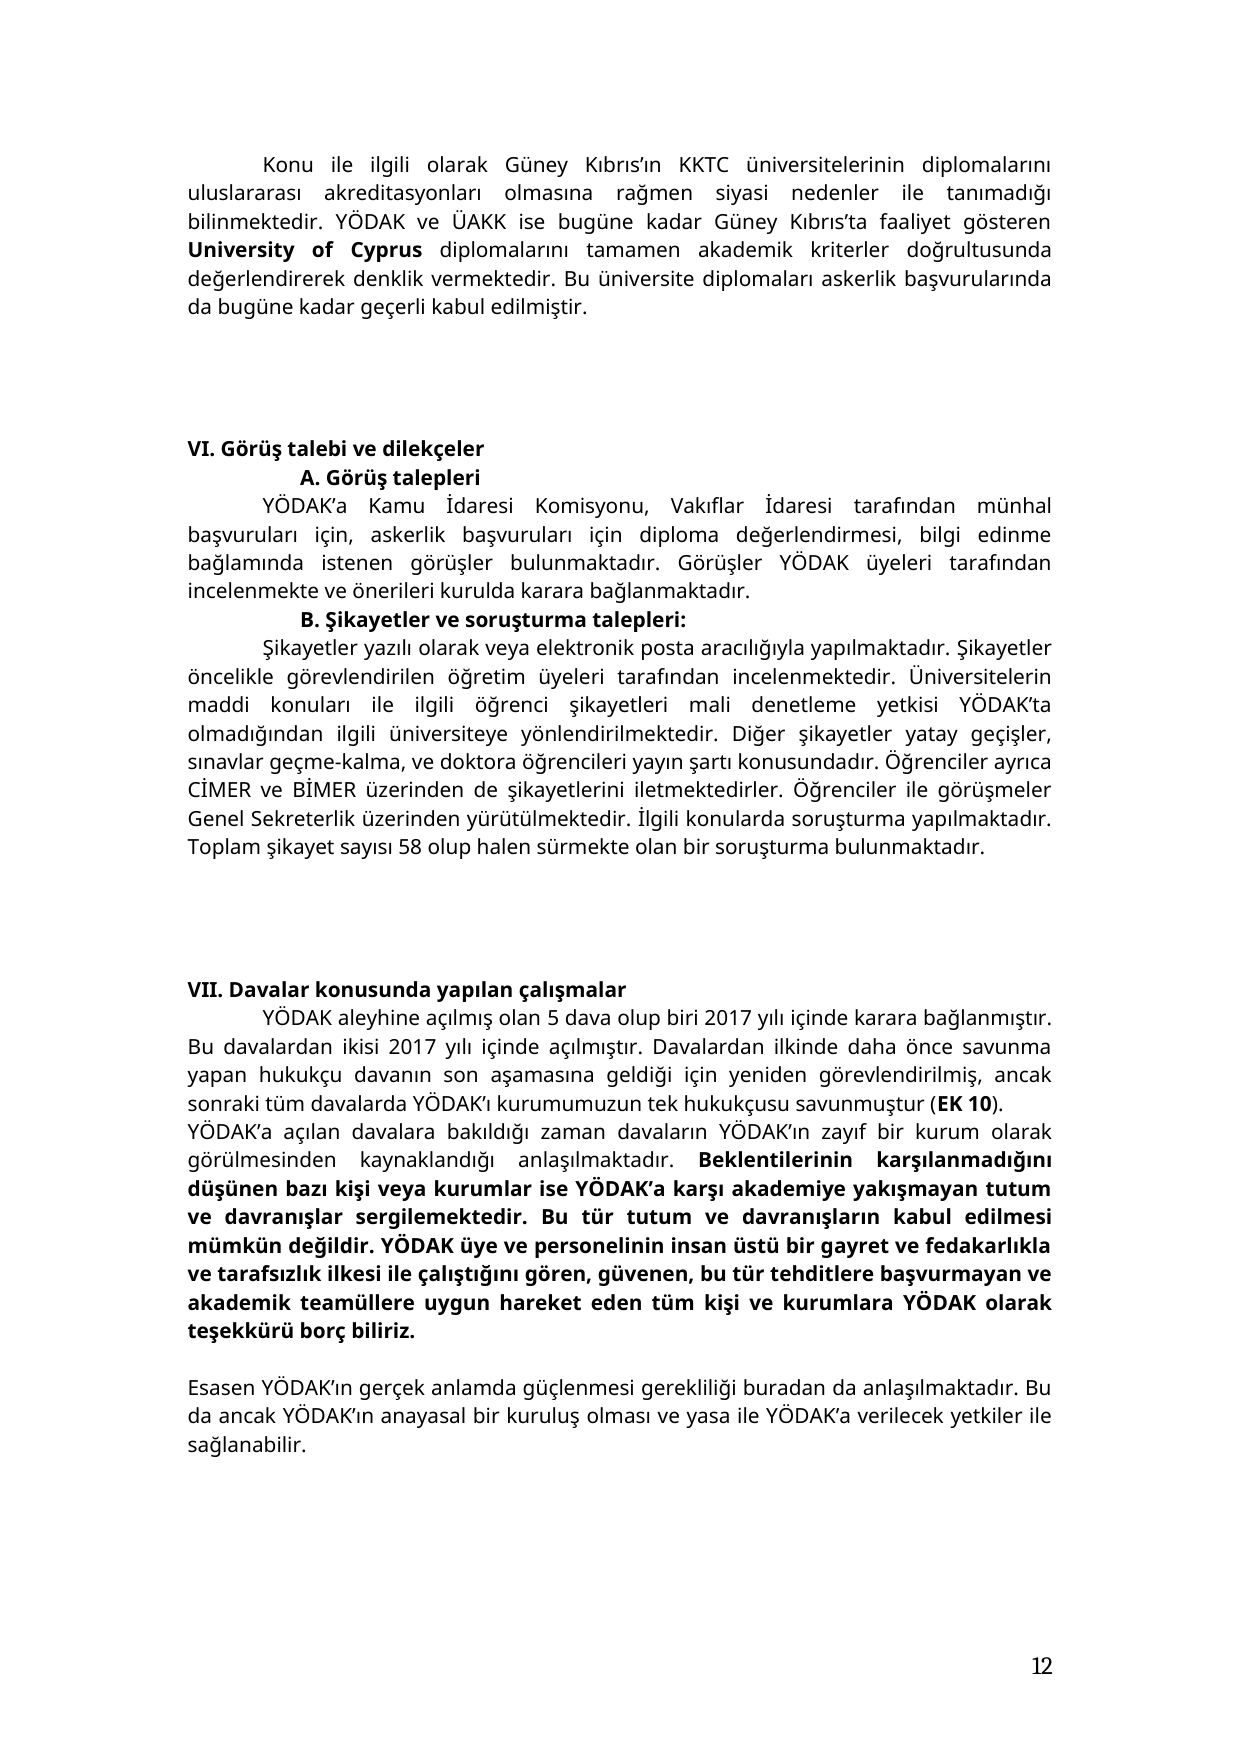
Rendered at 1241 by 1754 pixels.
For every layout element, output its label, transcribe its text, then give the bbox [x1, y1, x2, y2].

text Konu ile ilgili olarak Güney Kıbrıs’ın KKTC üniversitelerinin diplomalarını uluslararası akreditasyonları olmasına rağmen siyasi nedenler ile tanımadığı bilinmektedir. YÖDAK ve ÜAKK ise bugüne kadar Güney Kıbrıs’ta faaliyet gösteren University of Cyprus diplomalarını tamamen akademik kriterler doğrultusunda değerlendirerek denklik vermektedir. Bu üniversite diplomaları askerlik başvurularında da bugüne kadar geçerli kabul edilmiştir. [187, 150, 1053, 321]
text YÖDAK’a Kamu İdaresi Komisyonu, Vakıflar İdaresi tarafından münhal başvuruları için, askerlik başvuruları için diploma değerlendirmesi, bilgi edinme bağlamında istenen görüşler bulunmaktadır. Görüşler YÖDAK üyeleri tarafından incelenmekte ve önerileri kurulda karara bağlanmaktadır. [187, 491, 1053, 605]
text VII. Davalar konusunda yapılan çalışmalar [187, 975, 1053, 1003]
text VI. Görüş talebi ve dilekçeler [187, 434, 1053, 463]
text B. Şikayetler ve soruşturma talepleri: [300, 605, 1053, 633]
text YÖDAK’a açılan davalara bakıldığı zaman davaların YÖDAK’ın zayıf bir kurum olarak görülmesinden kaynaklandığı anlaşılmaktadır. Beklentilerinin karşılanmadığını düşünen bazı kişi veya kurumlar ise YÖDAK’a karşı akademiye yakışmayan tutum ve davranışlar sergilemektedir. Bu tür tutum ve davranışların kabul edilmesi mümkün değildir. YÖDAK üye ve personelinin insan üstü bir gayret ve fedakarlıkla ve tarafsızlık ilkesi ile çalıştığını gören, güvenen, bu tür tehditlere başvurmayan ve akademik teamüllere uygun hareket eden tüm kişi ve kurumlara YÖDAK olarak teşekkürü borç biliriz. [187, 1117, 1053, 1345]
text Esasen YÖDAK’ın gerçek anlamda güçlenmesi gerekliliği buradan da anlaşılmaktadır. Bu da ancak YÖDAK’ın anayasal bir kuruluş olması ve yasa ile YÖDAK’a verilecek yetkiler ile sağlanabilir. [187, 1373, 1053, 1458]
text A. Görüş talepleri [300, 463, 1053, 491]
text Şikayetler yazılı olarak veya elektronik posta aracılığıyla yapılmaktadır. Şikayetler öncelikle görevlendirilen öğretim üyeleri tarafından incelenmektedir. Üniversitelerin maddi konuları ile ilgili öğrenci şikayetleri mali denetleme yetkisi YÖDAK’ta olmadığından ilgili üniversiteye yönlendirilmektedir. Diğer şikayetler yatay geçişler, sınavlar geçme-kalma, ve doktora öğrencileri yayın şartı konusundadır. Öğrenciler ayrıca CİMER ve BİMER üzerinden de şikayetlerini iletmektedirler. Öğrenciler ile görüşmeler Genel Sekreterlik üzerinden yürütülmektedir. İlgili konularda soruşturma yapılmaktadır. Toplam şikayet sayısı 58 olup halen sürmekte olan bir soruşturma bulunmaktadır. [187, 633, 1053, 861]
text YÖDAK aleyhine açılmış olan 5 dava olup biri 2017 yılı içinde karara bağlanmıştır. Bu davalardan ikisi 2017 yılı içinde açılmıştır. Davalardan ilkinde daha önce savunma yapan hukukçu davanın son aşamasına geldiği için yeniden görevlendirilmiş, ancak sonraki tüm davalarda YÖDAK’ı kurumumuzun tek hukukçusu savunmuştur (EK 10). [187, 1003, 1053, 1117]
